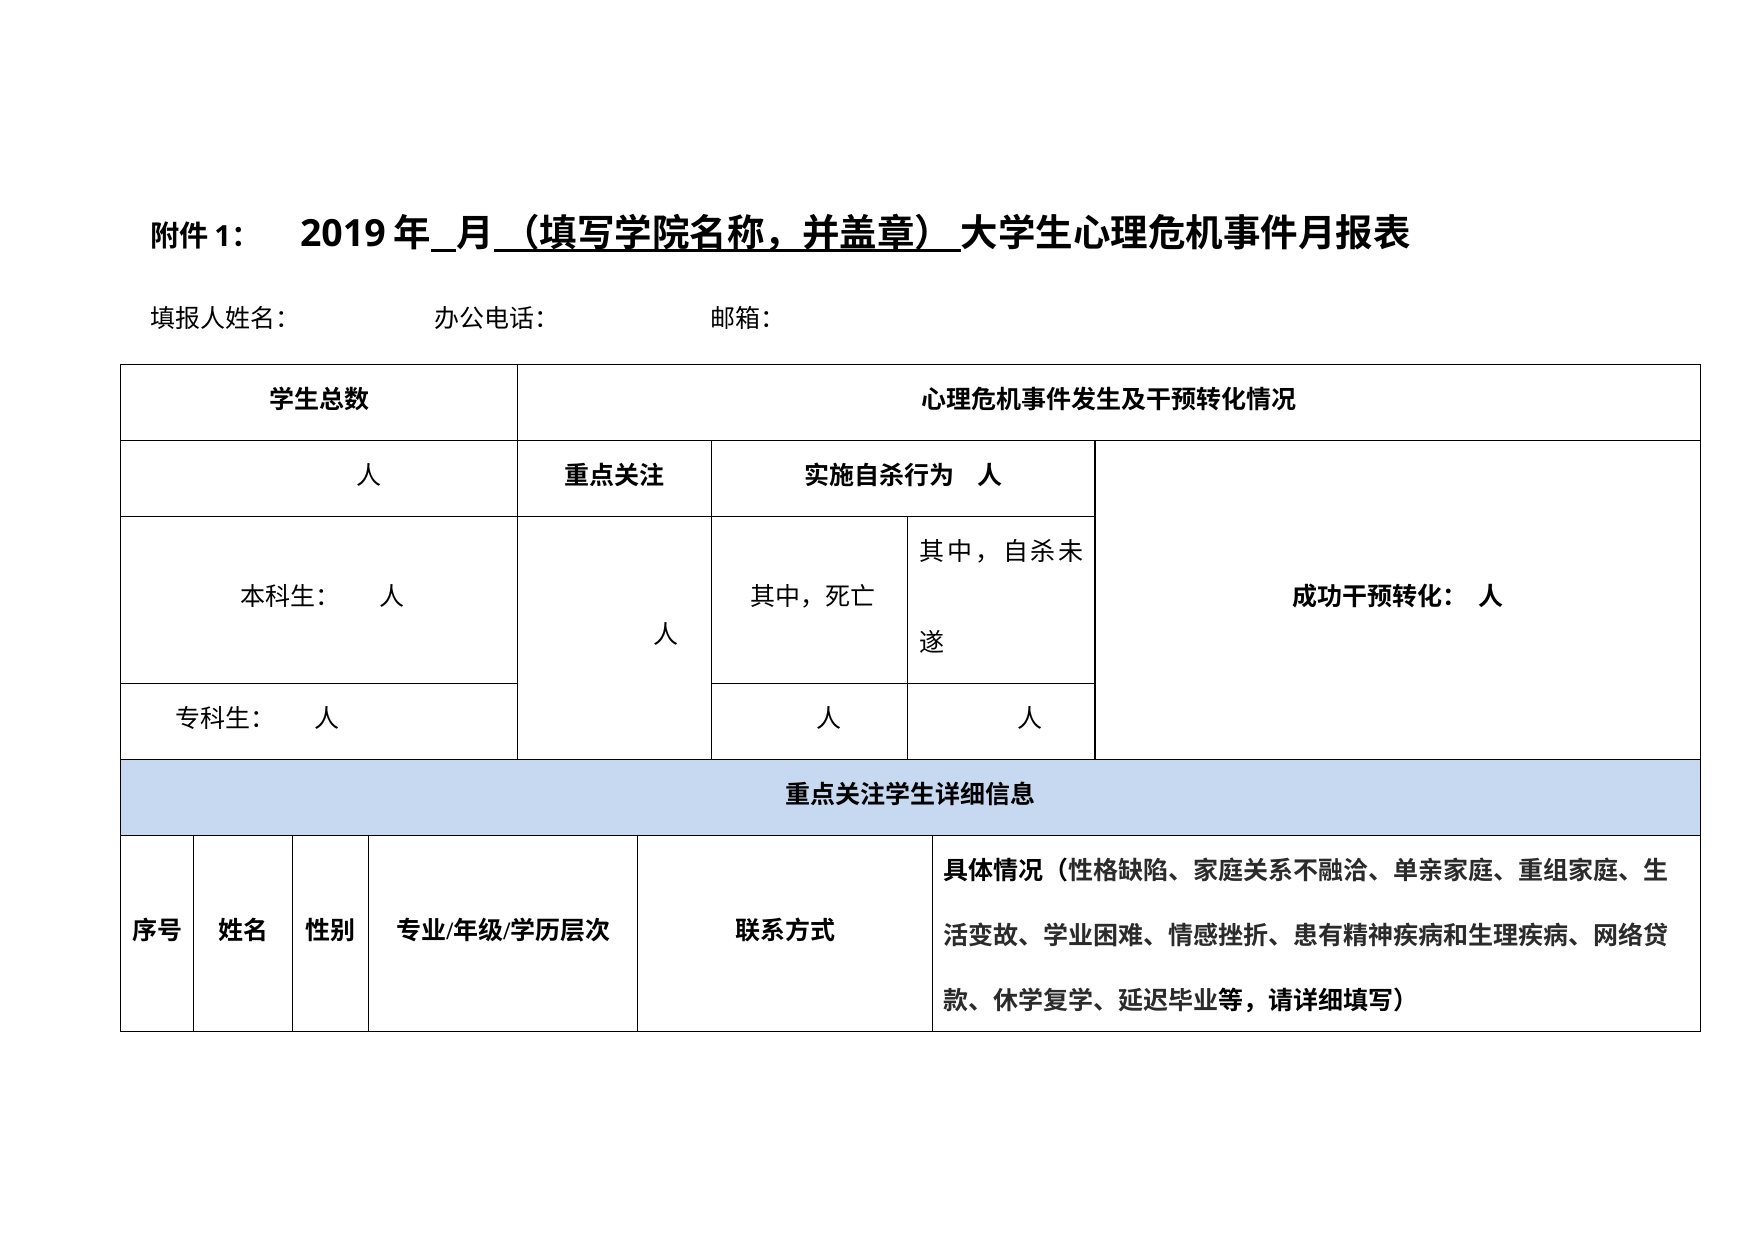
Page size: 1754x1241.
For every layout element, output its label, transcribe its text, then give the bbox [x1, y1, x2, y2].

table_cell 其中，自杀未遂 [908, 517, 1094, 683]
table_header 心理危机事件发生及干预转化情况 [518, 365, 1700, 440]
table_cell 联系方式 [638, 836, 932, 1031]
table_cell 人 [712, 684, 907, 759]
table_cell 实施自杀行为 人 [712, 441, 1094, 516]
table_cell 人 [908, 684, 1094, 759]
table_cell 重点关注 [518, 441, 711, 516]
table_cell 其中，死亡 [712, 517, 907, 683]
table_cell 性别 [293, 836, 368, 1031]
table_cell 重点关注学生详细信息 [121, 760, 1700, 835]
table_cell 人 [121, 441, 517, 516]
table_cell 成功干预转化： 人 [1096, 441, 1700, 759]
text 填报人姓名： 办公电话： 邮箱： [150, 284, 1604, 349]
table_cell 本科生： 人 [121, 517, 517, 683]
table_cell 序号 [121, 836, 193, 1031]
text 附件1： 2019年 月 （填写学院名称，并盖章） 大学生心理危机事件月报表 [150, 198, 1604, 263]
table_header 学生总数 [121, 365, 517, 440]
table_cell 人 [518, 517, 711, 759]
table_cell 专业/年级/学历层次 [369, 836, 637, 1031]
table_cell 专科生： 人 [121, 684, 517, 759]
table_cell 具体情况（性格缺陷、家庭关系不融洽、单亲家庭、重组家庭、生活变故、学业困难、情感挫折、患有精神疾病和生理疾病、网络贷款、休学复学、延迟毕业等，请详细填写） [933, 836, 1700, 1031]
table_cell 姓名 [194, 836, 292, 1031]
